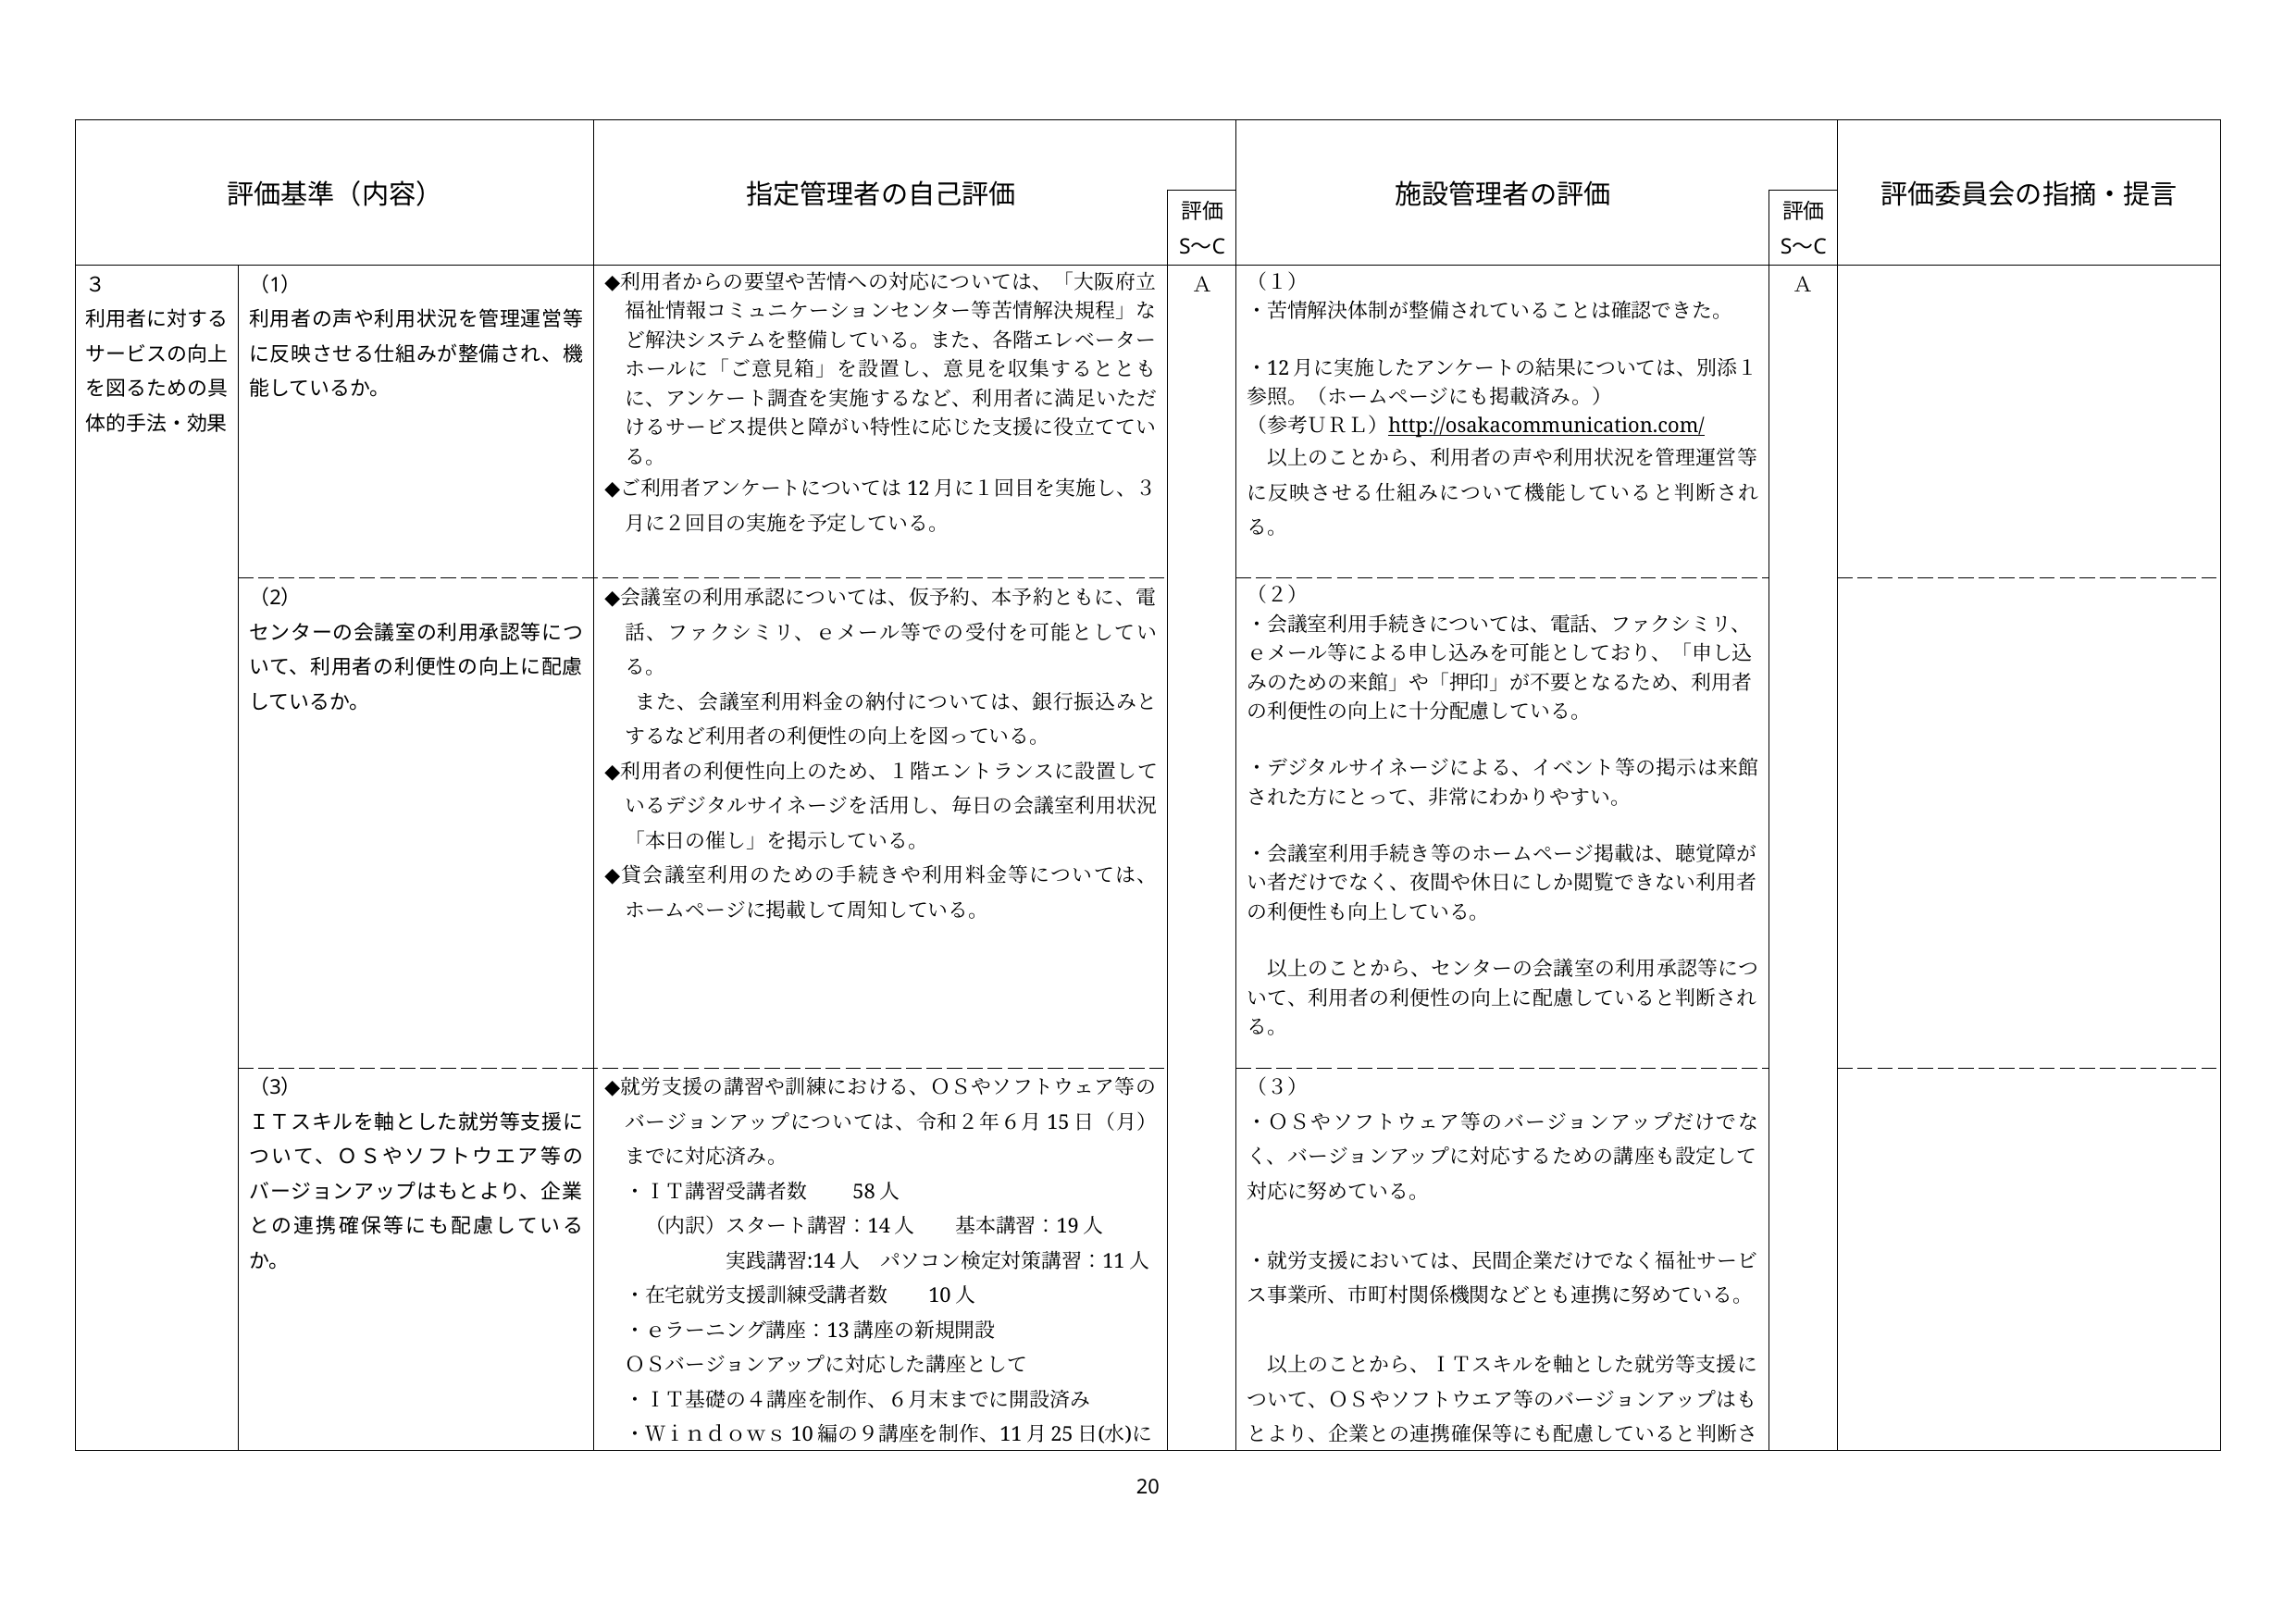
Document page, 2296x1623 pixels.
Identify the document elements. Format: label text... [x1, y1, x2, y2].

table_cell 利用者の声や利用状況を管理運営等に反映させる仕組みが整備され、機能しているか。 [239, 266, 593, 577]
table_cell 評価 S～C [1168, 191, 1235, 265]
table_cell [1838, 1068, 2220, 1450]
table_header 評価基準（内容） [76, 120, 593, 265]
table_header [1769, 120, 1837, 189]
table_header 施設管理者の評価 [1236, 120, 1769, 265]
table_cell ３ 利用者に対するサービスの向上を図るための具体的手法・効果 [76, 266, 238, 1450]
table_header 指定管理者の自己評価 [594, 120, 1168, 265]
table_cell センターの会議室の利用承認等について、利用者の利便性の向上に配慮しているか。 [239, 577, 593, 1067]
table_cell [1236, 1068, 1769, 1450]
table_cell ◆利用者からの要望や苦情への対応については、「大阪府立福祉情報コミュニケーションセンター等苦情解決規程」など解決システムを整備している。また、各階エレベーターホールに「ご意見箱」を設置し、意見を収集するとともに、アンケート調査を実施するなど、利用者に満足いただけるサービス提供と障がい特性に応じた支援に役立てている。 ◆ご利用者アンケートについては12月に１回目を実施し、３月に２回目の実施を予定している。 [594, 266, 1167, 577]
table_cell （２） ・会議室利用手続きについては、電話、ファクシミリ、ｅメール等による申し込みを可能としており、「申し込みのための来館」や「押印」が不要となるため、利用者の利便性の向上に十分配慮している。 ・デジタルサイネージによる、イベント等の掲示は来館された方にとって、非常にわかりやすい。 ・会議室利用手続き等のホームページ掲載は、聴覚障がい者だけでなく、夜間や休日にしか閲覧できない利用者の利便性も向上している。 以上のことから、センターの会議室の利用承認等について、利用者の利便性の向上に配慮していると判断される。 [1236, 577, 1769, 1067]
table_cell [239, 1068, 593, 1450]
table_cell [1838, 577, 2220, 1067]
table_cell （１） ・苦情解決体制が整備されていることは確認できた。 ・12月に実施したアンケートの結果については、別添１参照。（ホームページにも掲載済み。） （参考ＵＲＬ）http://osakacommunication.com/ 以上のことから、利用者の声や利用状況を管理運営等に反映させる仕組みについて機能していると判断される。 [1236, 266, 1769, 577]
table_cell [1838, 266, 2220, 577]
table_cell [594, 1068, 1167, 1450]
table_cell Ａ [1769, 266, 1837, 1450]
table_header 評価委員会の指摘・提言 [1838, 120, 2220, 265]
table_cell 評価 S～C [1769, 191, 1837, 265]
table_cell ◆会議室の利用承認については、仮予約、本予約ともに、電話、ファクシミリ、ｅメール等での受付を可能としている。 また、会議室利用料金の納付については、銀行振込みとするなど利用者の利便性の向上を図っている。 ◆利用者の利便性向上のため、１階エントランスに設置しているデジタルサイネージを活用し、毎日の会議室利用状況「本日の催し」を掲示している。 ◆貸会議室利用のための手続きや利用料金等については、ホームページに掲載して周知している。 [594, 577, 1167, 1067]
table_cell Ａ [1168, 266, 1235, 1450]
table_header [1168, 120, 1235, 189]
